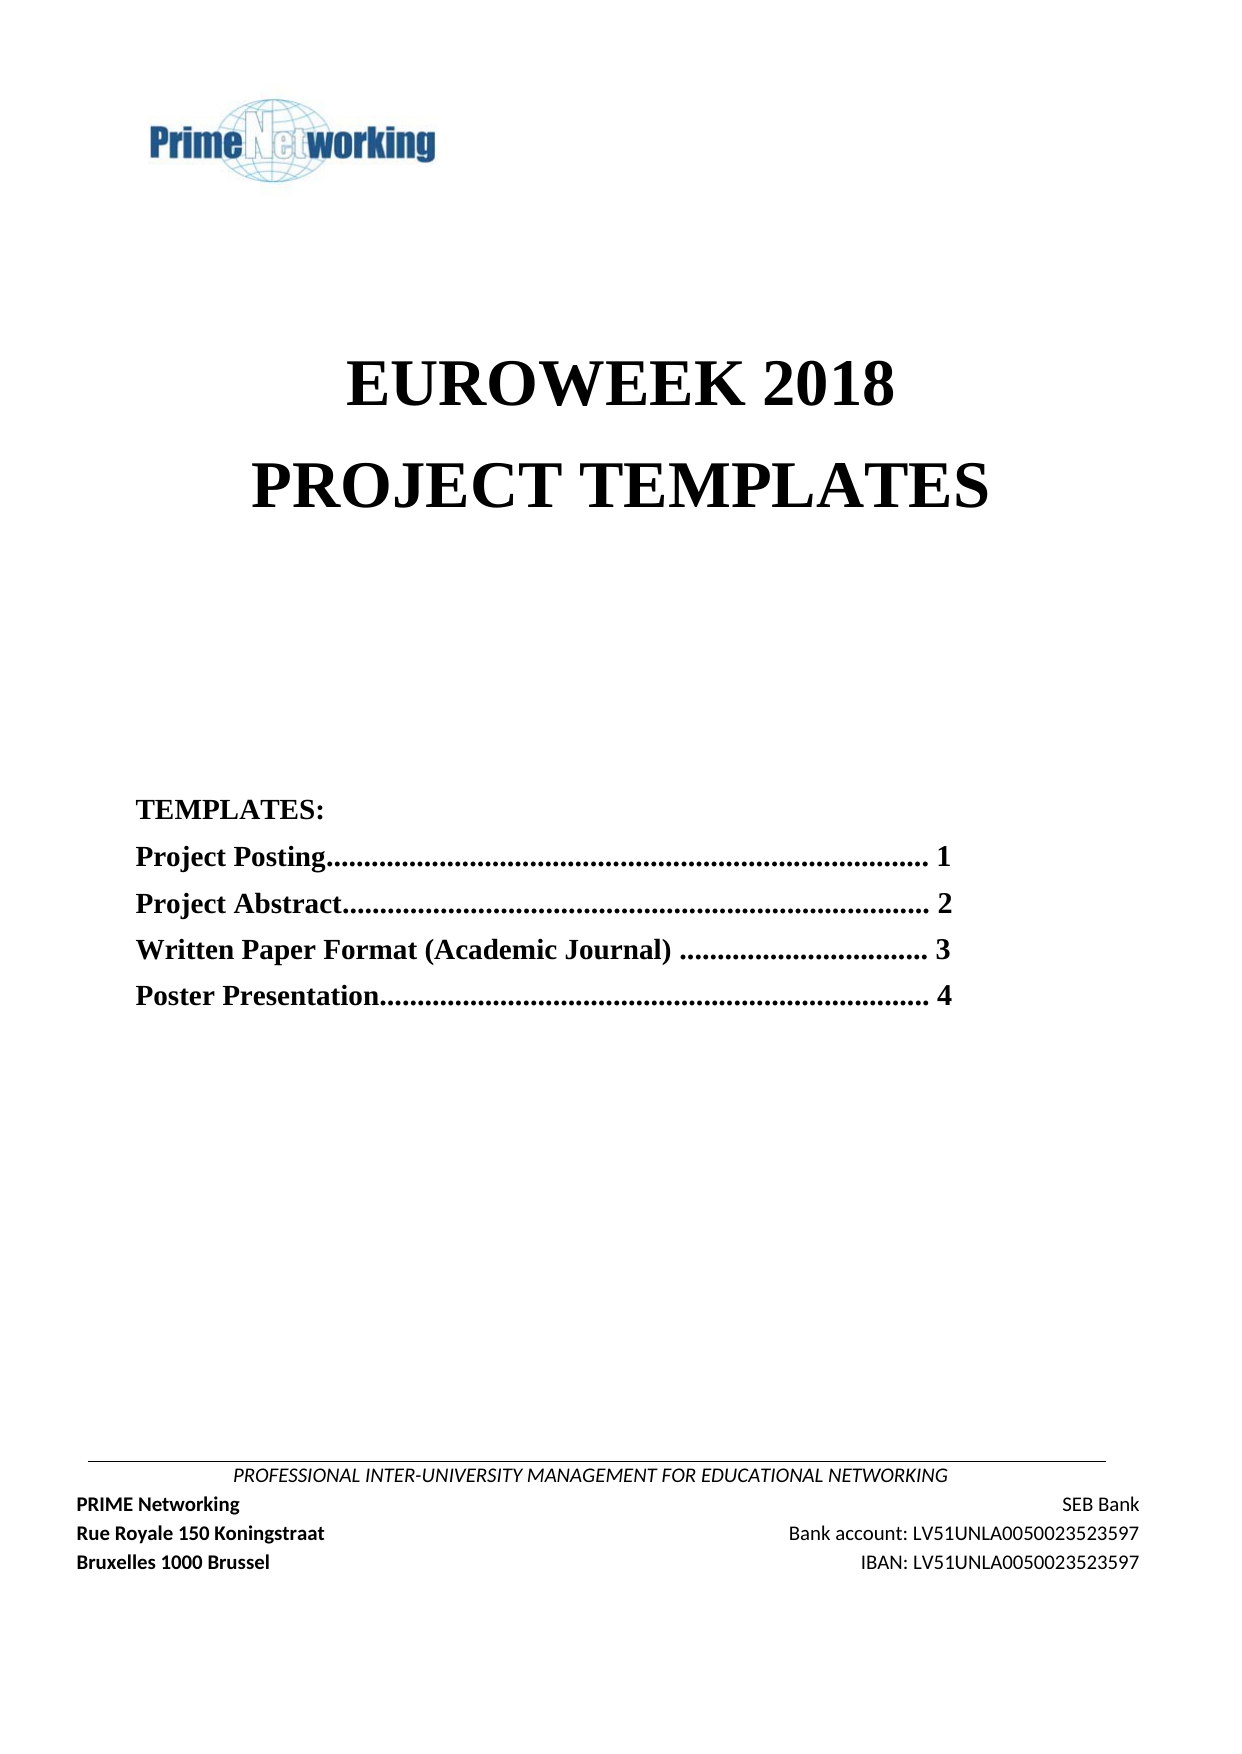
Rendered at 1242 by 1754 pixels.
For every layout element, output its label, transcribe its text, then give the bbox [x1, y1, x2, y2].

text Project Posting................................................................................ 1 [135, 837, 1106, 873]
text Rue Royale 150 Koningstraat Bank account: LV51UNLA0050023523597 [76, 1520, 1106, 1546]
text TEMPLATES: [135, 792, 1096, 826]
text PROJECT TEMPLATES [135, 444, 1106, 522]
text Written Paper Format (Academic Journal) ................................. 3 [135, 931, 1096, 966]
text Project Abstract.............................................................................. 2 [135, 885, 1096, 920]
text Bruxelles 1000 Brussel IBAN: LV51UNLA0050023523597 [76, 1549, 1106, 1575]
text Poster Presentation......................................................................... 4 [135, 977, 1096, 1012]
text EUROWEEK 2018 [135, 342, 1106, 419]
picture [147, 85, 441, 197]
table_header PROFESSIONAL INTER-UNIVERSITY MANAGEMENT FOR EDUCATIONAL NETWORKING [88, 1462, 1106, 1491]
text PRIME Networking SEB Bank [76, 1491, 1106, 1517]
